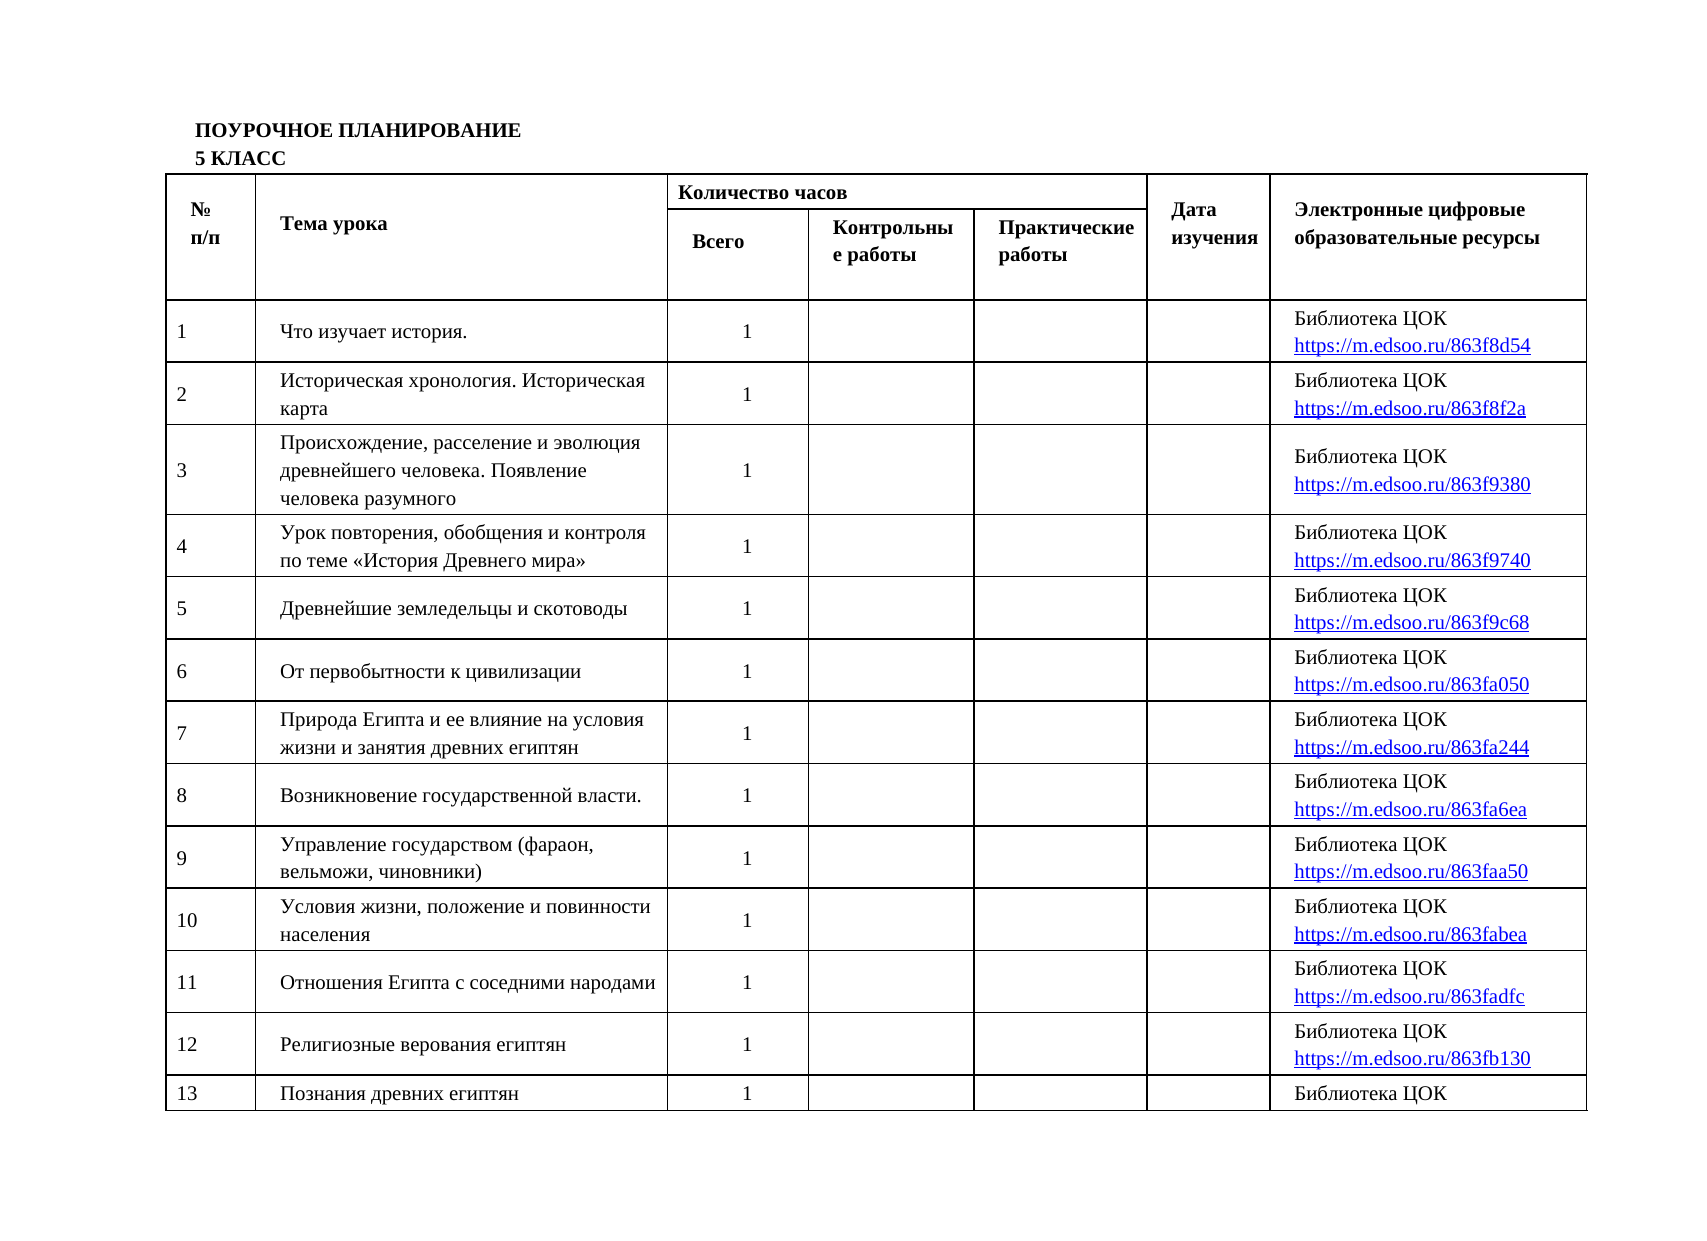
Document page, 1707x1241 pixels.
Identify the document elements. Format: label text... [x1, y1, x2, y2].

table_cell [809, 1076, 973, 1110]
table_cell Библиотека ЦОК https://m.edsoo.ru/863fb130 [1271, 1013, 1586, 1074]
table_cell 1 [668, 640, 808, 700]
table_cell [1148, 1013, 1269, 1074]
table_cell Природа Египта и ее влияние на условия жизни и занятия древних египтян [256, 702, 667, 763]
table_cell 1 [668, 889, 808, 949]
table_cell Древнейшие земледельцы и скотоводы [256, 577, 667, 638]
table_cell [975, 515, 1146, 576]
table_cell [809, 425, 973, 513]
table_cell Урок повторения, обобщения и контроля по теме «История Древнего мира» [256, 515, 667, 576]
table_cell 3 [167, 425, 255, 513]
table_cell 1 [668, 425, 808, 513]
table_cell [1148, 363, 1269, 423]
table_cell Возникновение государственной власти. [256, 764, 667, 825]
table_cell 10 [167, 889, 255, 949]
table_cell [975, 827, 1146, 887]
table_cell Религиозные верования египтян [256, 1013, 667, 1074]
table_cell 1 [668, 1013, 808, 1074]
table_cell [809, 363, 973, 423]
table_cell 6 [167, 640, 255, 700]
table_cell 1 [668, 951, 808, 1012]
table_cell От первобытности к цивилизации [256, 640, 667, 700]
table_header Тема урока [256, 175, 667, 299]
table_header № п/п [167, 175, 255, 299]
table_cell [1148, 702, 1269, 763]
table_cell [1148, 301, 1269, 361]
table_cell 11 [167, 951, 255, 1012]
table_cell Контрольные работы [809, 210, 973, 299]
table_cell [975, 363, 1146, 423]
table_cell Библиотека ЦОК https://m.edsoo.ru/863f9380 [1271, 425, 1586, 513]
table_cell [809, 577, 973, 638]
table_cell 1 [668, 702, 808, 763]
table_cell [975, 764, 1146, 825]
table_cell [809, 764, 973, 825]
text ПОУРОЧНОЕ ПЛАНИРОВАНИЕ [190, 118, 1618, 142]
table_cell 13 [167, 1076, 255, 1110]
table_cell 12 [167, 1013, 255, 1074]
table_cell Библиотека ЦОК https://m.edsoo.ru/863fa244 [1271, 702, 1586, 763]
table_cell [975, 889, 1146, 949]
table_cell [256, 1076, 667, 1110]
table_cell [1148, 425, 1269, 513]
table_cell [1148, 1076, 1269, 1110]
table_cell 1 [668, 764, 808, 825]
table_cell 8 [167, 764, 255, 825]
table_cell 1 [167, 301, 255, 361]
table_cell [1148, 827, 1269, 887]
table_cell Всего [668, 210, 808, 299]
table_cell [809, 702, 973, 763]
table_cell Библиотека ЦОК https://m.edsoo.ru/863f9c68 [1271, 577, 1586, 638]
table_cell [809, 515, 973, 576]
table_cell [1148, 515, 1269, 576]
table_cell Условия жизни, положение и повинности населения [256, 889, 667, 949]
table_cell [809, 1013, 973, 1074]
table_cell Практические работы [975, 210, 1146, 299]
table_cell 1 [668, 1076, 808, 1110]
table_cell 1 [668, 515, 808, 576]
table_cell Библиотека ЦОК https://m.edsoo.ru/863fa050 [1271, 640, 1586, 700]
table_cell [1271, 1076, 1586, 1110]
table_cell [1148, 764, 1269, 825]
table_cell 5 [167, 577, 255, 638]
table_cell 9 [167, 827, 255, 887]
table_cell [975, 702, 1146, 763]
table_cell [975, 951, 1146, 1012]
table_cell Что изучает история. [256, 301, 667, 361]
table_cell [975, 425, 1146, 513]
table_header Электронные цифровые образовательные ресурсы [1271, 175, 1586, 299]
table_cell [809, 889, 973, 949]
table_cell [975, 577, 1146, 638]
table_cell [1148, 577, 1269, 638]
table_cell [1148, 951, 1269, 1012]
table_cell Библиотека ЦОК https://m.edsoo.ru/863fadfc [1271, 951, 1586, 1012]
table_cell Библиотека ЦОК https://m.edsoo.ru/863fa6ea [1271, 764, 1586, 825]
table_cell 7 [167, 702, 255, 763]
table_cell [975, 1013, 1146, 1074]
table_cell [1148, 640, 1269, 700]
table_cell Библиотека ЦОК https://m.edsoo.ru/863f9740 [1271, 515, 1586, 576]
table_cell 2 [167, 363, 255, 423]
table_header Количество часов [668, 175, 1146, 208]
table_cell 1 [668, 577, 808, 638]
table_cell [809, 640, 973, 700]
table_cell [809, 827, 973, 887]
table_cell Происхождение, расселение и эволюция древнейшего человека. Появление человека разумного [256, 425, 667, 513]
table_cell [975, 640, 1146, 700]
table_cell [975, 301, 1146, 361]
table_cell [1148, 889, 1269, 949]
table_cell Управление государством (фараон, вельможи, чиновники) [256, 827, 667, 887]
table_cell [809, 951, 973, 1012]
table_header Дата изучения [1148, 175, 1269, 299]
table_cell 4 [167, 515, 255, 576]
table_cell [809, 301, 973, 361]
text 5 КЛАСС [190, 146, 1618, 170]
table_cell Библиотека ЦОК https://m.edsoo.ru/863fabea [1271, 889, 1586, 949]
table_cell Отношения Египта с соседними народами [256, 951, 667, 1012]
table_cell Библиотека ЦОК https://m.edsoo.ru/863f8d54 [1271, 301, 1586, 361]
table_cell 1 [668, 827, 808, 887]
table_cell Библиотека ЦОК https://m.edsoo.ru/863f8f2a [1271, 363, 1586, 423]
table_cell 1 [668, 363, 808, 423]
table_cell Историческая хронология. Историческая карта [256, 363, 667, 423]
table_cell Библиотека ЦОК https://m.edsoo.ru/863faa50 [1271, 827, 1586, 887]
table_cell [975, 1076, 1146, 1110]
table_cell 1 [668, 301, 808, 361]
